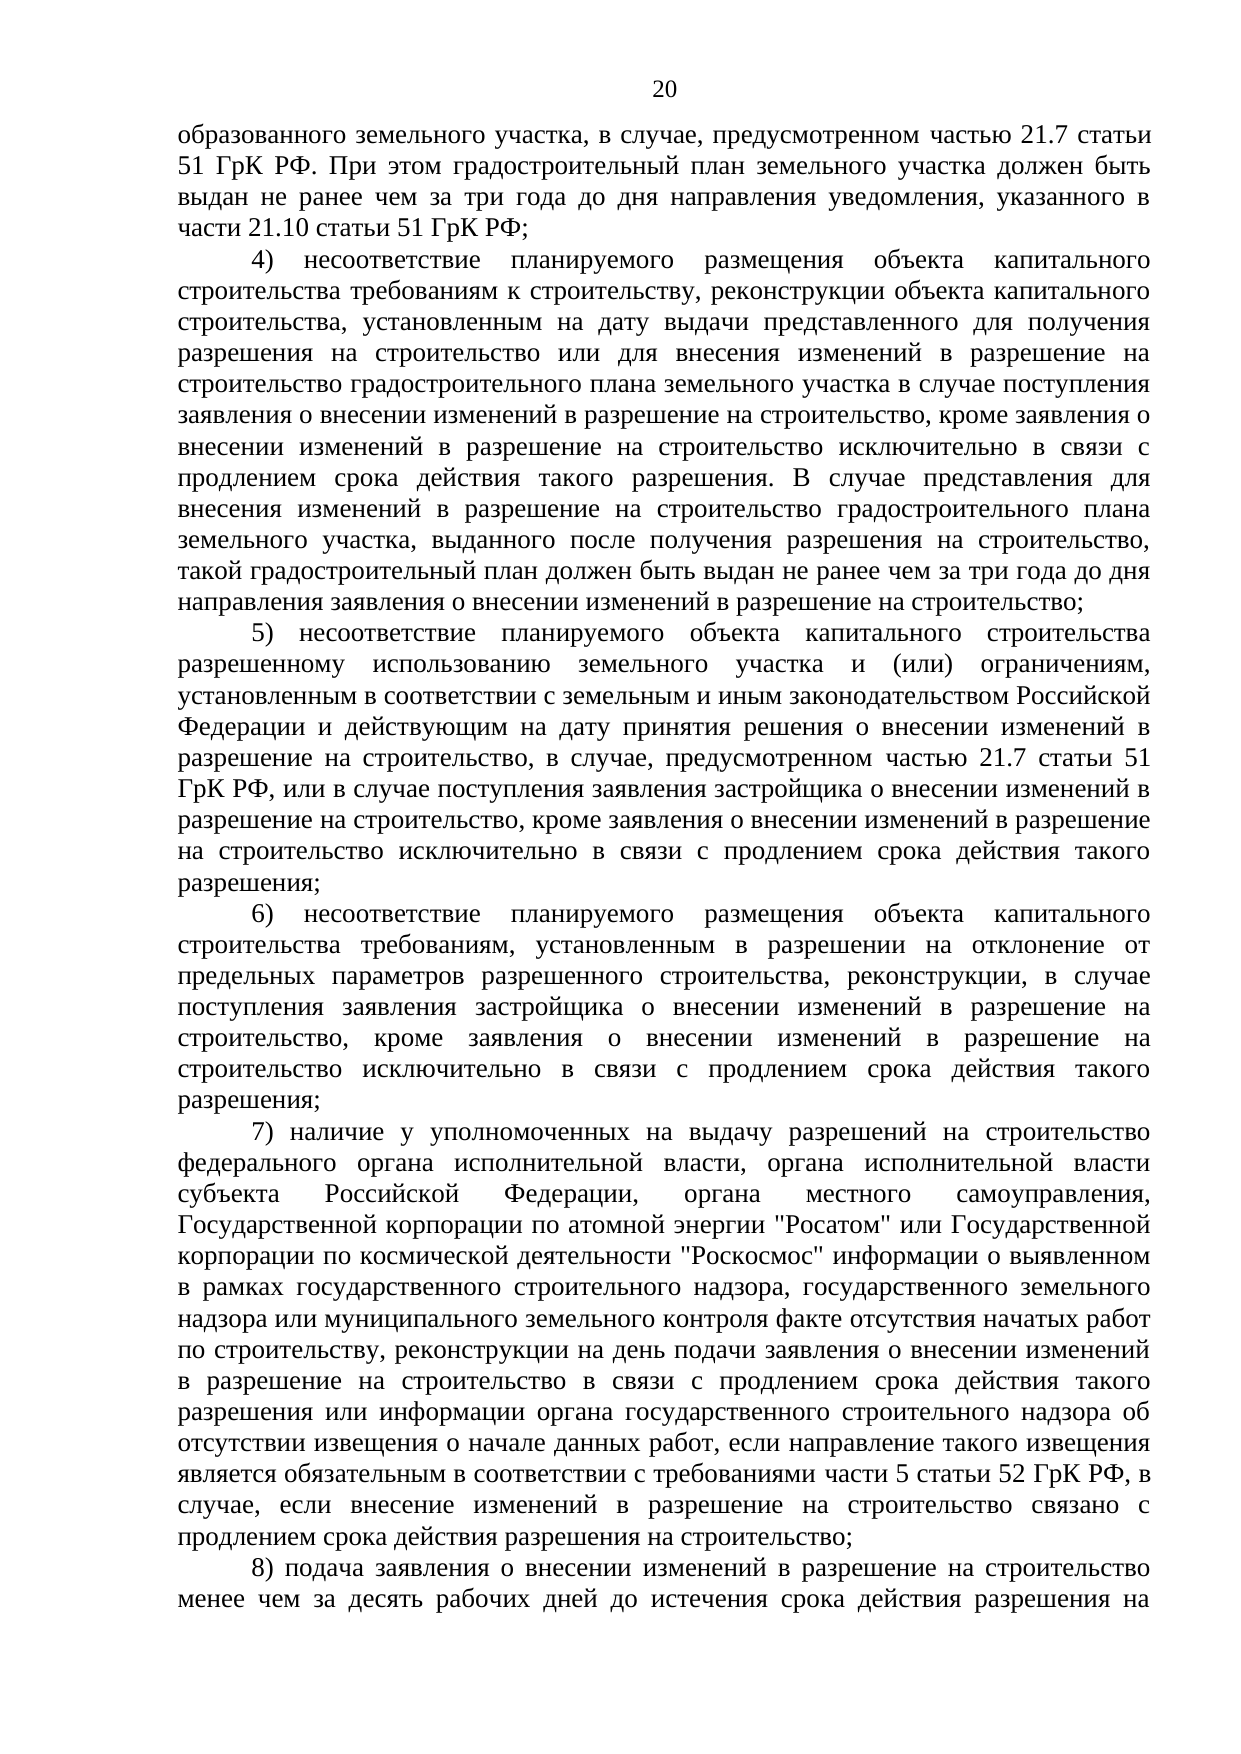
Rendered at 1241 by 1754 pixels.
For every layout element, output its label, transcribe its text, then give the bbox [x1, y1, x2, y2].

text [177, 1551, 1152, 1613]
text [177, 118, 1152, 243]
text 4) несоответствие планируемого размещения объекта капитального строительства требованиям к строительству, реконструкции объекта капитального строительства, установленным на дату выдачи представленного для получения разрешения на строительство или для внесения изменений в разрешение на строительство градостроительного плана земельного участка в случае поступления заявления о внесении изменений в разрешение на строительство, кроме заявления о внесении изменений в разрешение на строительство исключительно в связи с продлением срока действия такого разрешения. В случае представления для внесения изменений в разрешение на строительство градостроительного плана земельного участка, выданного после получения разрешения на строительство, такой градостроительный план должен быть выдан не ранее чем за три года до дня направления заявления о внесении изменений в разрешение на строительство; [177, 243, 1152, 616]
text 7) наличие у уполномоченных на выдачу разрешений на строительство федерального органа исполнительной власти, органа исполнительной власти субъекта Российской Федерации, органа местного самоуправления, Государственной корпорации по атомной энергии "Росатом" или Государственной корпорации по космической деятельности "Роскосмос" информации о выявленном в рамках государственного строительного надзора, государственного земельного надзора или муниципального земельного контроля факте отсутствия начатых работ по строительству, реконструкции на день подачи заявления о внесении изменений в разрешение на строительство в связи с продлением срока действия такого разрешения или информации органа государственного строительного надзора об отсутствии извещения о начале данных работ, если направление такого извещения является обязательным в соответствии с требованиями части 5 статьи 52 ГрК РФ, в случае, если внесение изменений в разрешение на строительство связано с продлением срока действия разрешения на строительство; [177, 1115, 1152, 1551]
text 5) несоответствие планируемого объекта капитального строительства разрешенному использованию земельного участка и (или) ограничениям, установленным в соответствии с земельным и иным законодательством Российской Федерации и действующим на дату принятия решения о внесении изменений в разрешение на строительство, в случае, предусмотренном частью 21.7 статьи 51 ГрК РФ, или в случае поступления заявления застройщика о внесении изменений в разрешение на строительство, кроме заявления о внесении изменений в разрешение на строительство исключительно в связи с продлением срока действия такого разрешения; [177, 616, 1152, 897]
text 6) несоответствие планируемого размещения объекта капитального строительства требованиям, установленным в разрешении на отклонение от предельных параметров разрешенного строительства, реконструкции, в случае поступления заявления застройщика о внесении изменений в разрешение на строительство, кроме заявления о внесении изменений в разрешение на строительство исключительно в связи с продлением срока действия такого разрешения; [177, 897, 1152, 1115]
